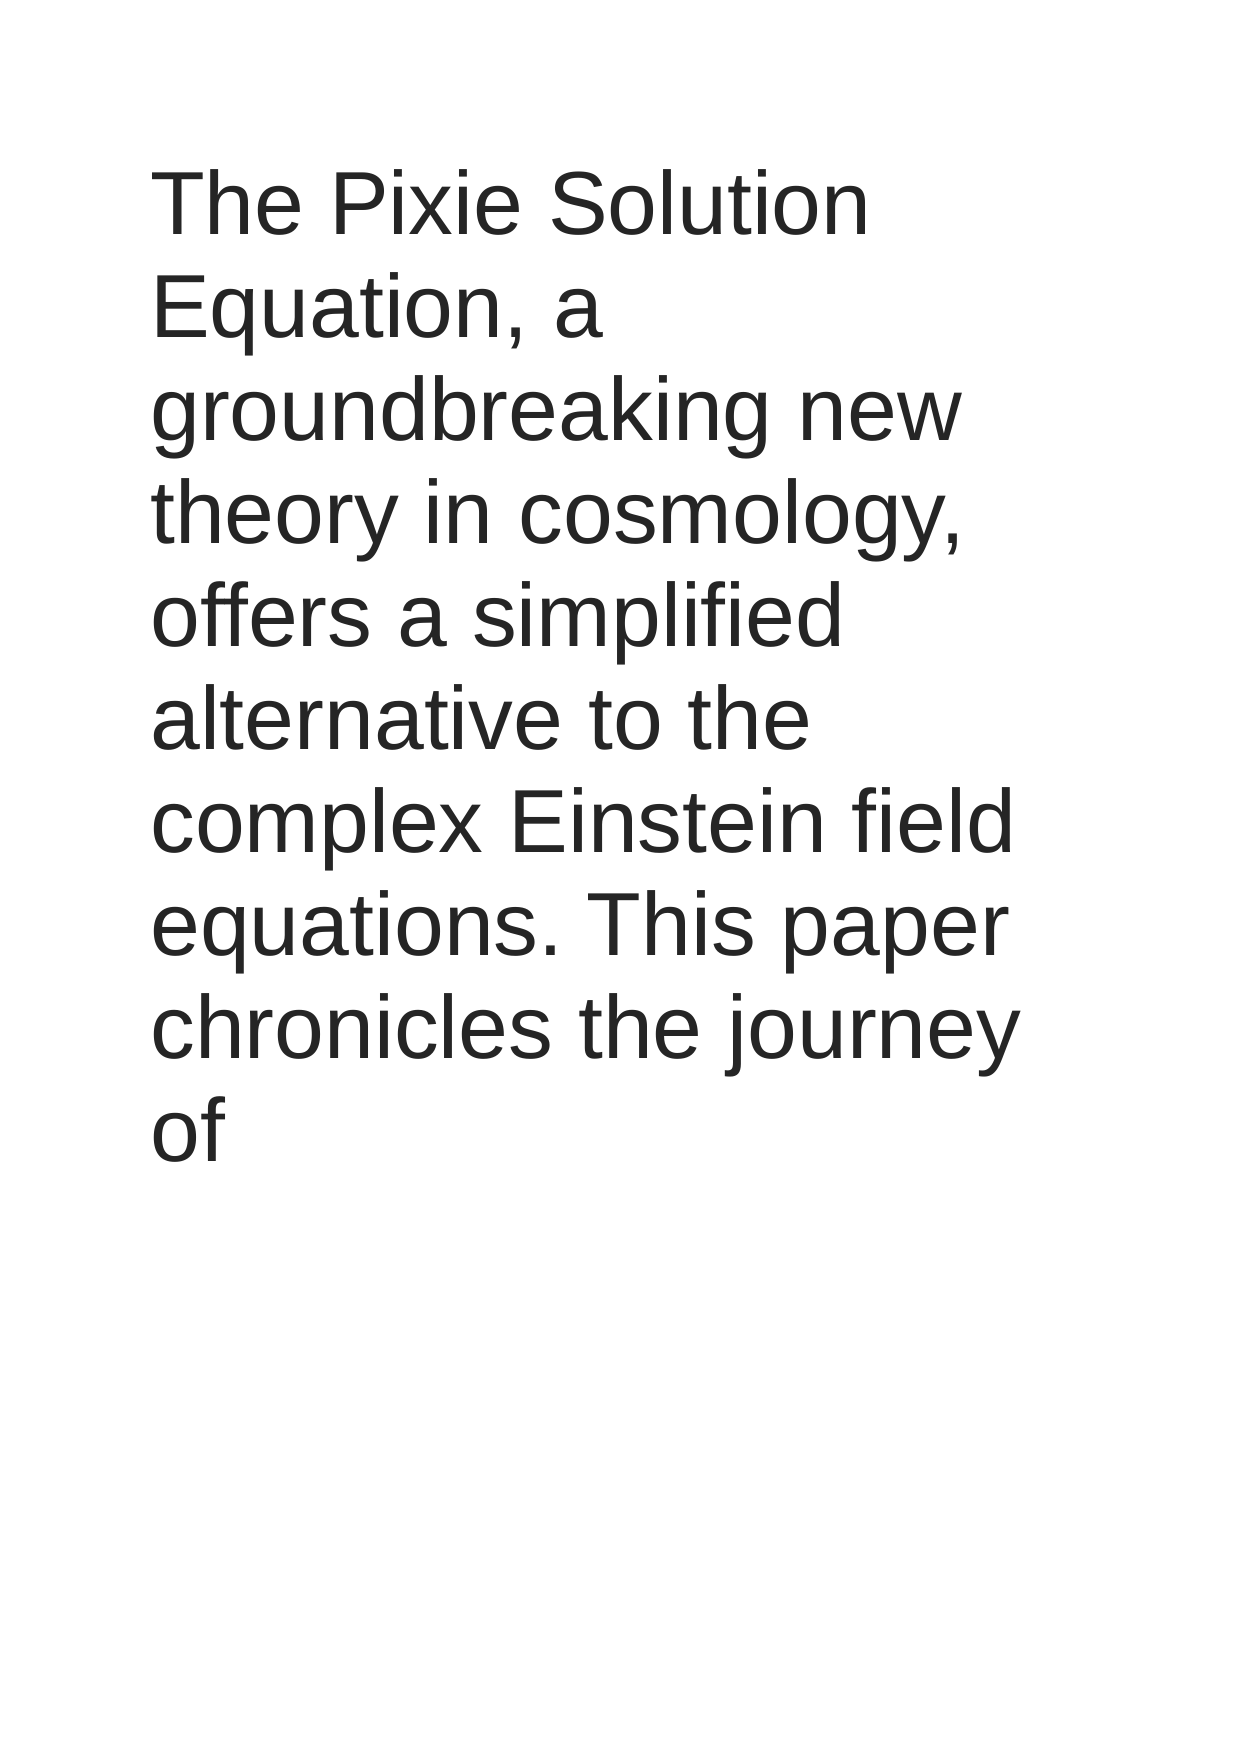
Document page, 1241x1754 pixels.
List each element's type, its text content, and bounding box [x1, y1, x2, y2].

text The Pixie Solution Equation, a groundbreaking new theory in cosmology, offers a simplified alternative to the complex Einstein field equations. This paper chronicles the journey of [150, 150, 1090, 1180]
